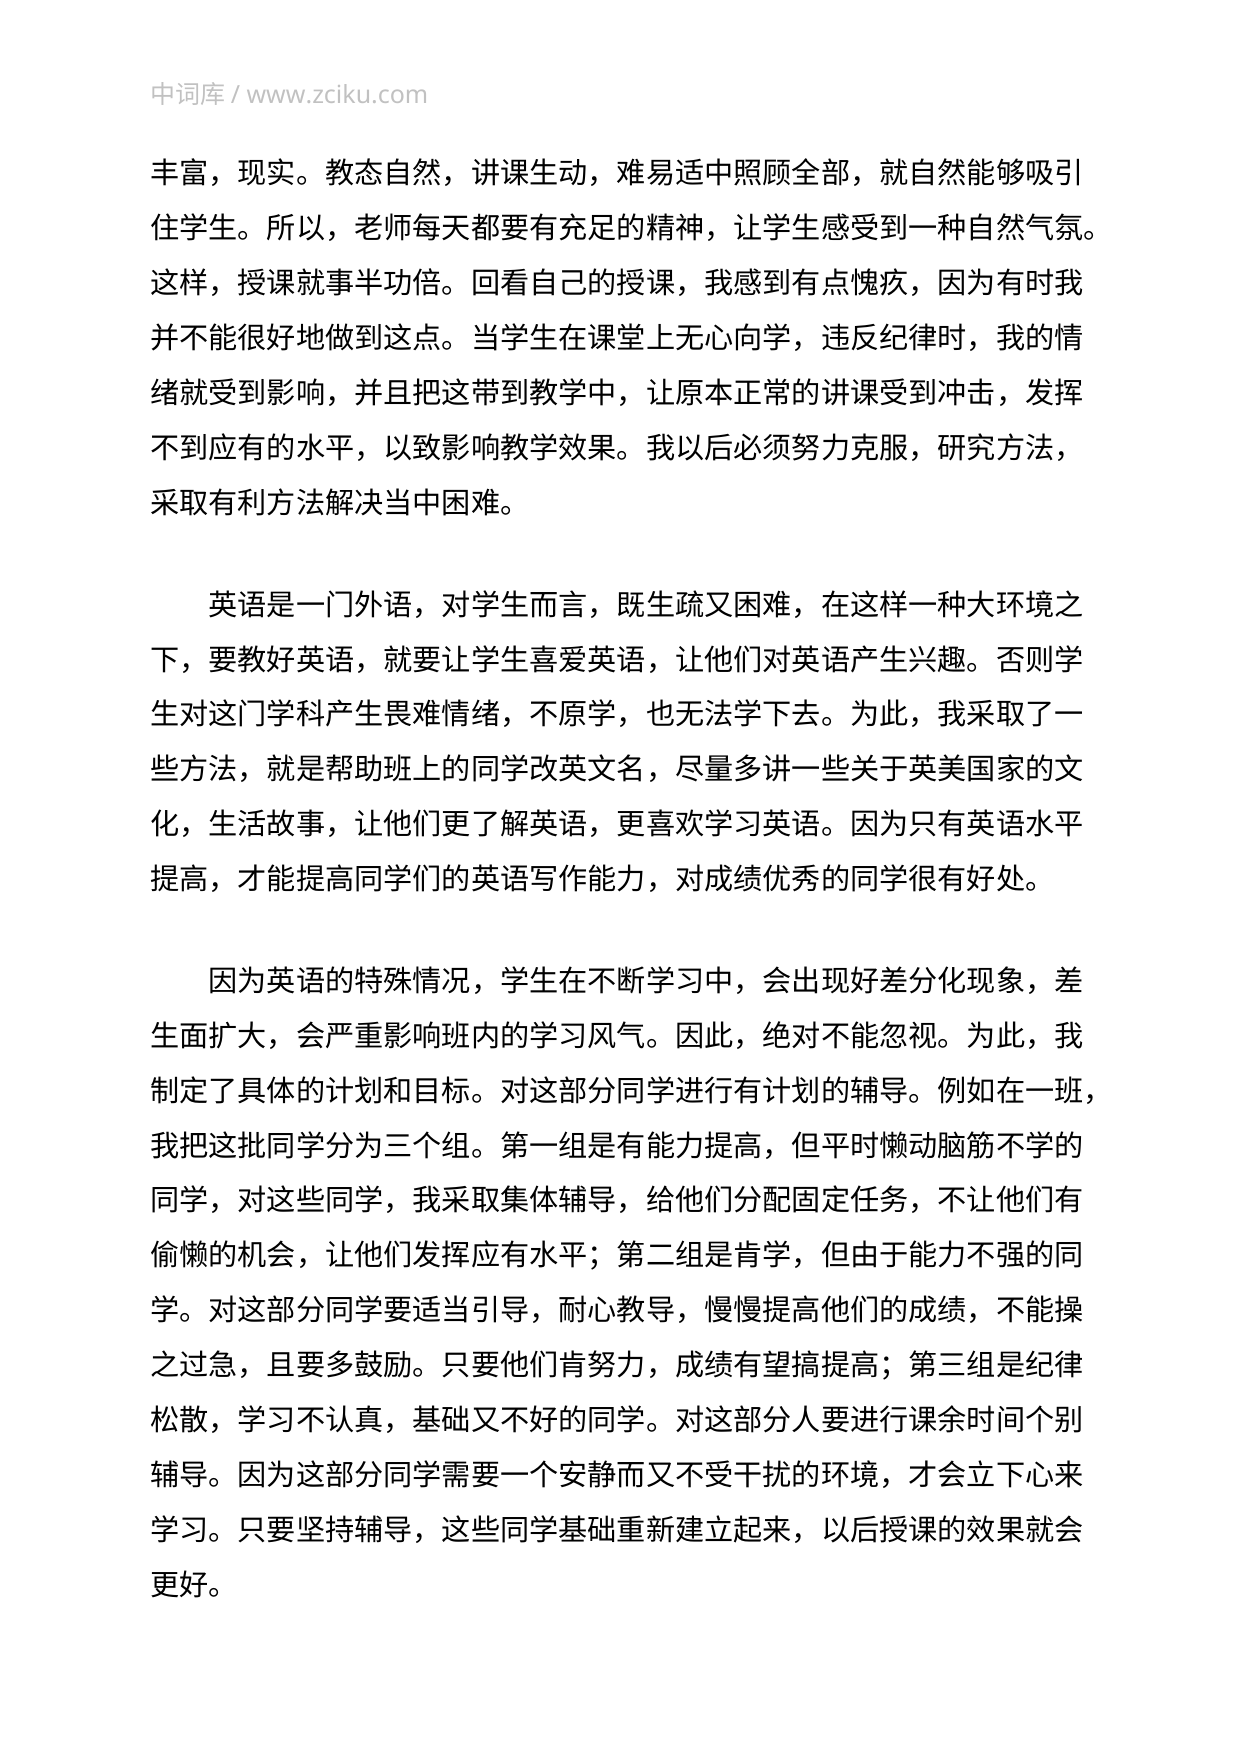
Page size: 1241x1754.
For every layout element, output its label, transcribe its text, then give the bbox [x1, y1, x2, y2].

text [150, 150, 1090, 522]
text 因为英语的特殊情况，学生在不断学习中，会出现好差分化现象，差生面扩大，会严重影响班内的学习风气。因此，绝对不能忽视。为此，我制定了具体的计划和目标。对这部分同学进行有计划的辅导。例如在一班，我把这批同学分为三个组。第一组是有能力提高，但平时懒动脑筋不学的同学，对这些同学，我采取集体辅导，给他们分配固定任务，不让他们有偷懒的机会，让他们发挥应有水平；第二组是肯学，但由于能力不强的同学。对这部分同学要适当引导，耐心教导，慢慢提高他们的成绩，不能操之过急，且要多鼓励。只要他们肯努力，成绩有望搞提高；第三组是纪律松散，学习不认真，基础又不好的同学。对这部分人要进行课余时间个别辅导。因为这部分同学需要一个安静而又不受干扰的环境，才会立下心来学习。只要坚持辅导，这些同学基础重新建立起来，以后授课的效果就会更好。 [150, 957, 1090, 1603]
text 英语是一门外语，对学生而言，既生疏又困难，在这样一种大环境之下，要教好英语，就要让学生喜爱英语，让他们对英语产生兴趣。否则学生对这门学科产生畏难情绪，不原学，也无法学下去。为此，我采取了一些方法，就是帮助班上的同学改英文名，尽量多讲一些关于英美国家的文化，生活故事，让他们更了解英语，更喜欢学习英语。因为只有英语水平提高，才能提高同学们的英语写作能力，对成绩优秀的同学很有好处。 [150, 581, 1090, 898]
